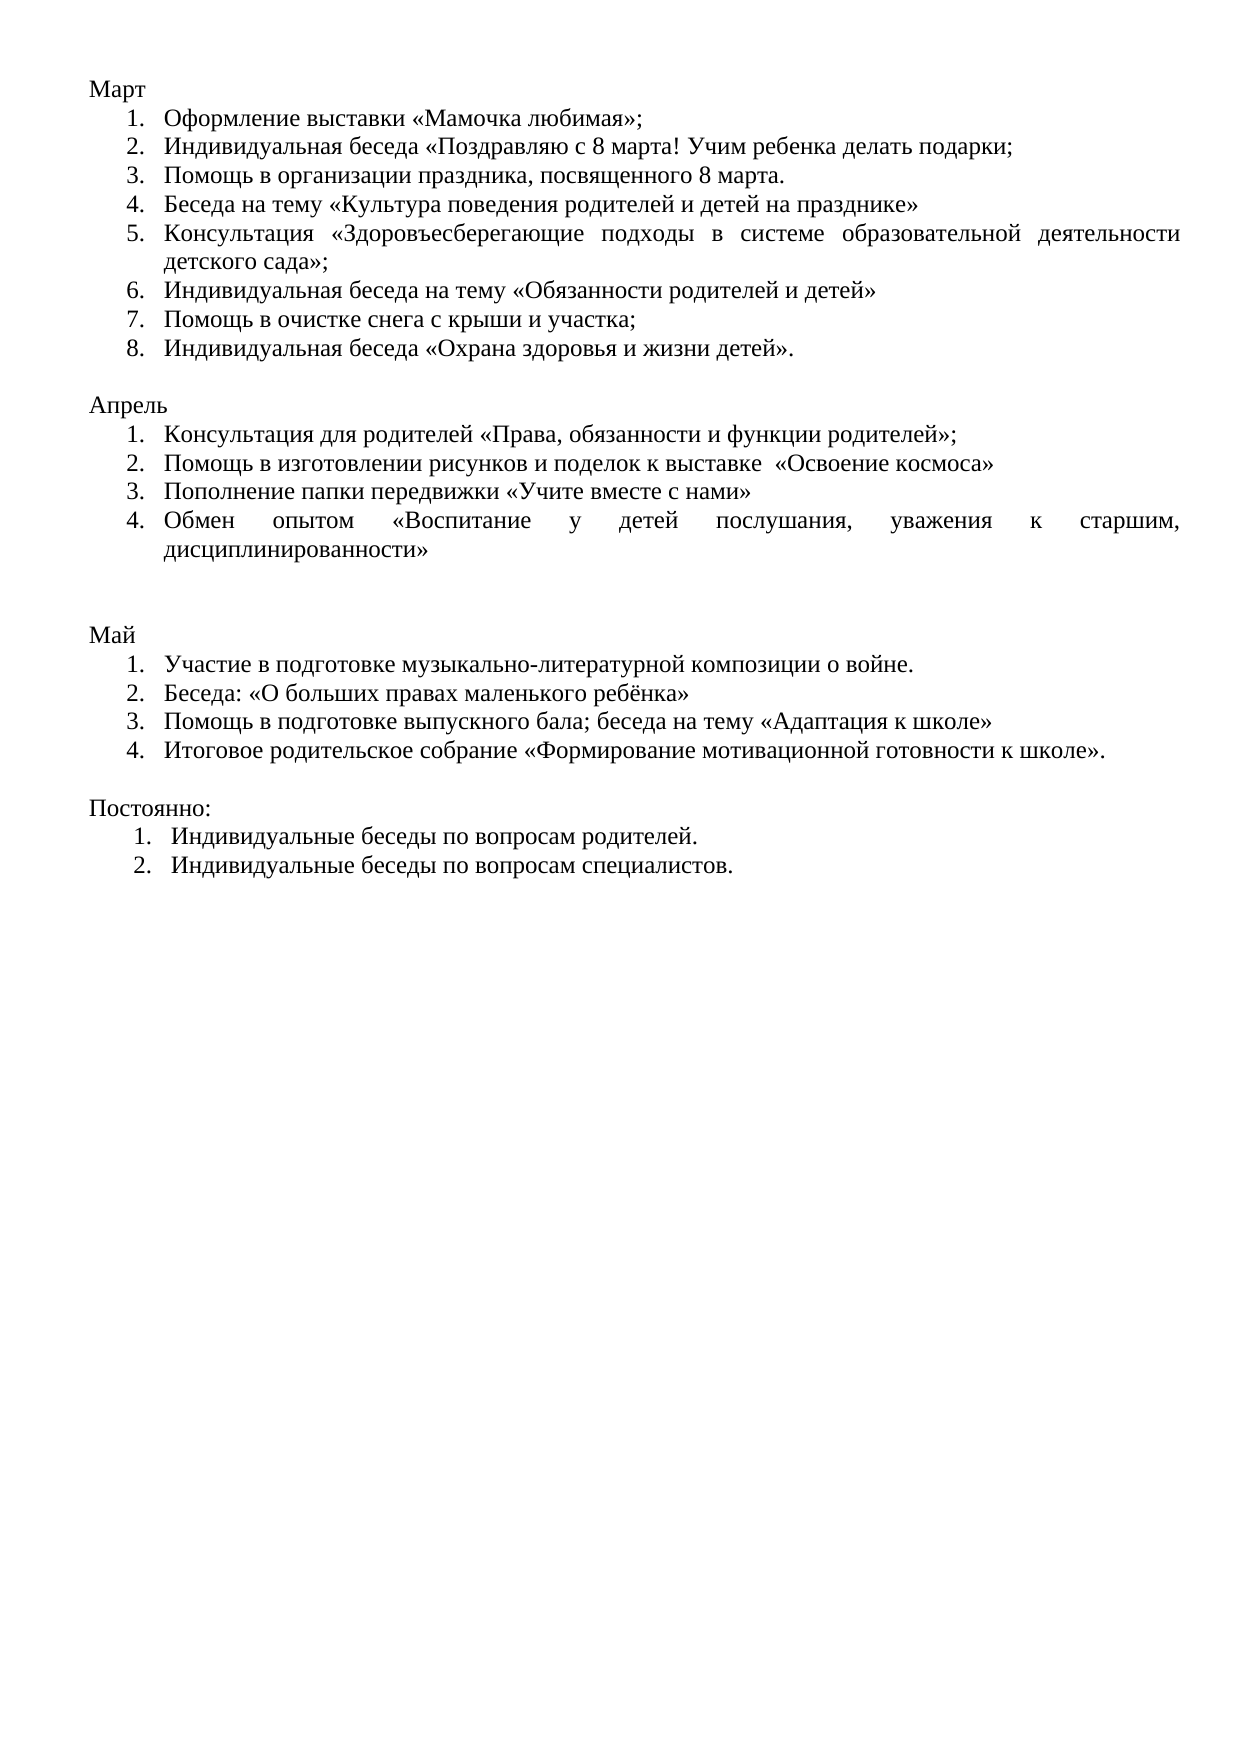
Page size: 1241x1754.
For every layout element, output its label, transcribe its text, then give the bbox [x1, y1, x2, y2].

list Индивидуальная беседа «Поздравляю с 8 марта! Учим ребенка делать подарки; [126, 131, 1181, 160]
text Март [89, 74, 1181, 103]
list Участие в подготовке музыкально-литературной композиции о войне. [126, 649, 1181, 678]
list Пополнение папки передвижки «Учите вместе с нами» [126, 476, 1181, 505]
list Индивидуальные беседы по вопросам родителей. [133, 821, 1181, 850]
list Индивидуальная беседа «Охрана здоровья и жизни детей». [126, 333, 1181, 361]
text Постоянно: [89, 793, 1181, 821]
list Помощь в изготовлении рисунков и поделок к выставке «Освоение космоса» [126, 448, 1181, 476]
list Обмен опытом «Воспитание у детей послушания, уважения к старшим, дисциплинированности» [126, 505, 1181, 563]
list Беседа на тему «Культура поведения родителей и детей на празднике» [126, 189, 1181, 218]
list Итоговое родительское собрание «Формирование мотивационной готовности к школе». [126, 735, 1181, 764]
list Помощь в очистке снега с крыши и участка; [126, 304, 1181, 333]
list Беседа: «О больших правах маленького ребёнка» [126, 678, 1181, 706]
list Помощь в организации праздника, посвященного 8 марта. [126, 160, 1181, 189]
list Консультация для родителей «Права, обязанности и функции родителей»; [126, 419, 1181, 448]
list Индивидуальная беседа на тему «Обязанности родителей и детей» [126, 275, 1181, 304]
text Апрель [89, 390, 1181, 419]
list Оформление выставки «Мамочка любимая»; [126, 103, 1181, 131]
text Май [89, 620, 1181, 649]
list Индивидуальные беседы по вопросам специалистов. [133, 850, 1181, 879]
list Консультация «Здоровъесберегающие подходы в системе образовательной деятельности детского сада»; [126, 218, 1181, 275]
list Помощь в подготовке выпускного бала; беседа на тему «Адаптация к школе» [126, 706, 1181, 735]
